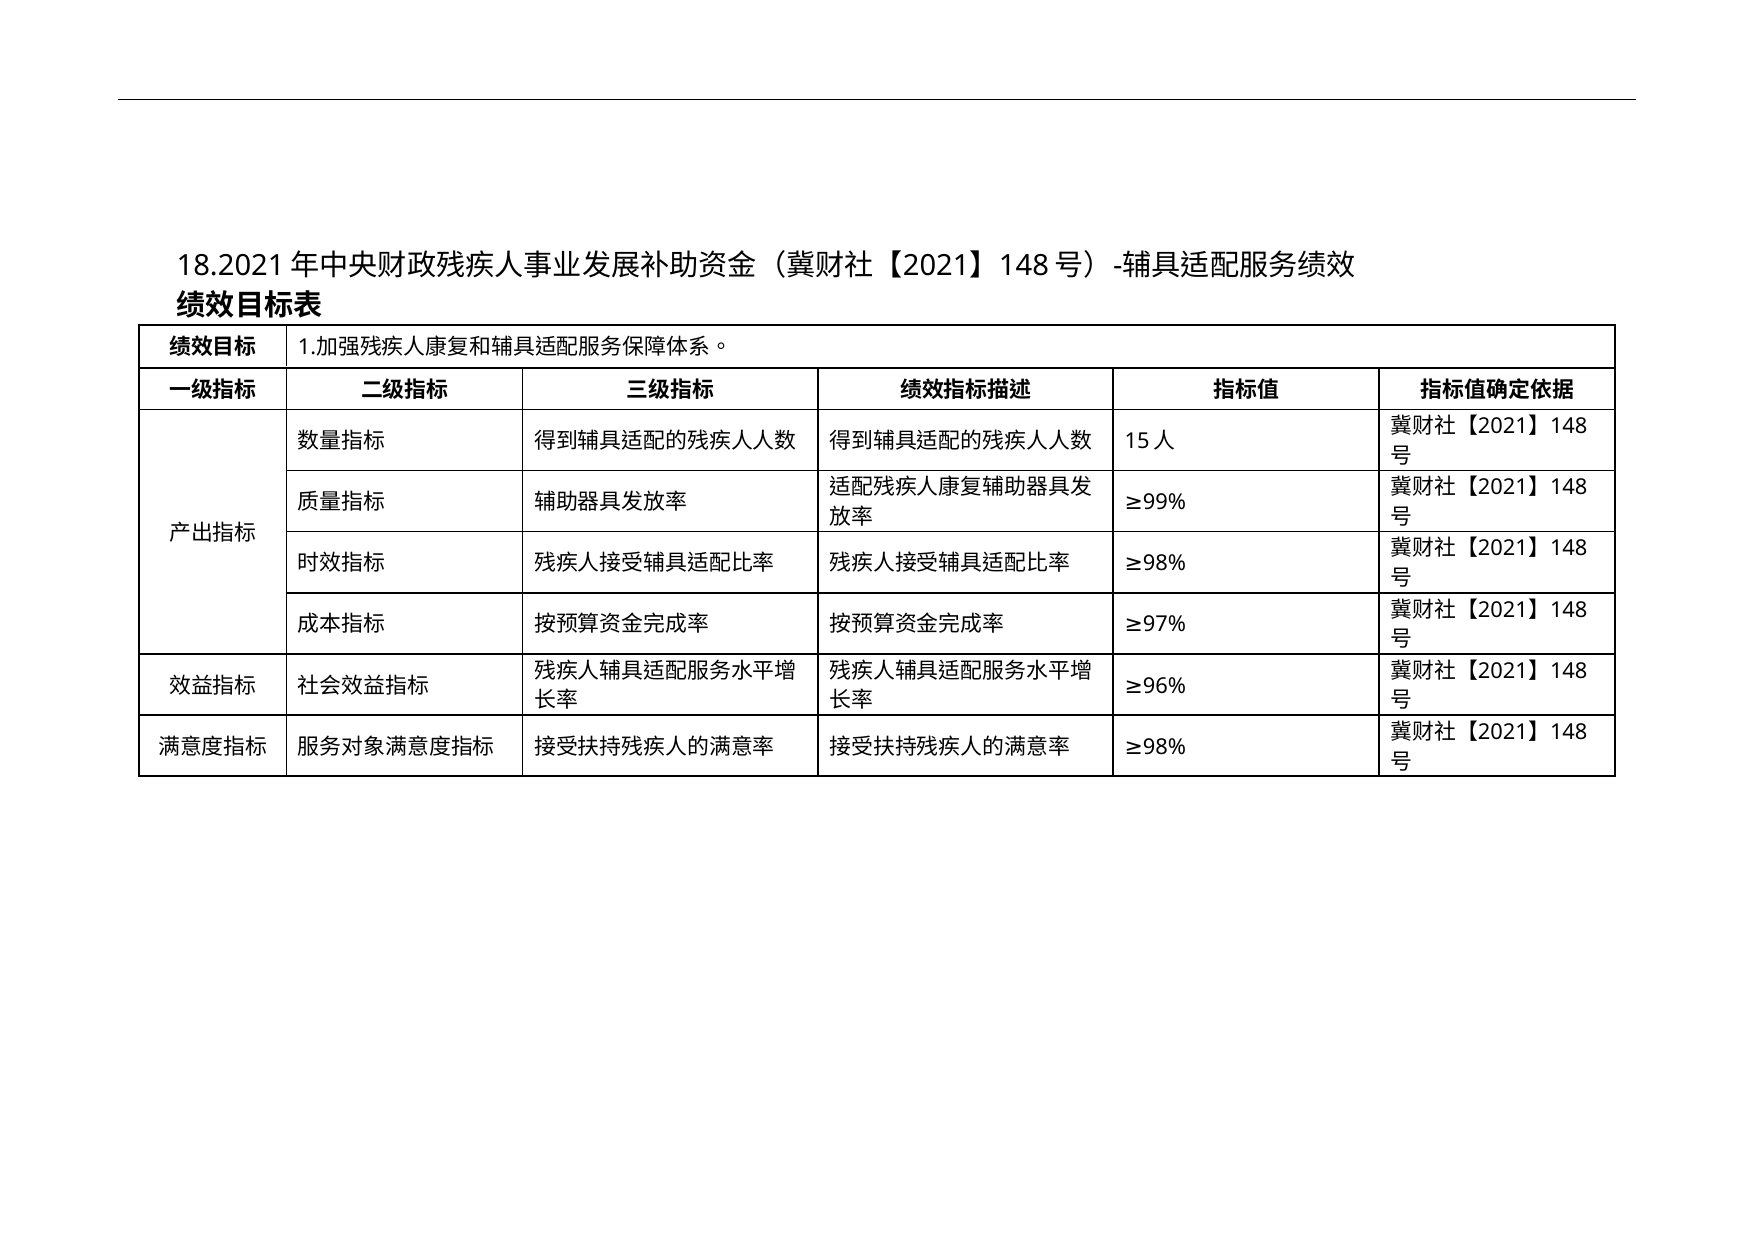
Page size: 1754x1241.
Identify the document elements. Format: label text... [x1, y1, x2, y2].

table_cell ≥96% [1114, 655, 1378, 714]
table_header 绩效指标描述 [819, 369, 1112, 408]
table_cell 效益指标 [140, 655, 286, 714]
table_cell 残疾人接受辅具适配比率 [819, 532, 1112, 592]
table_cell 按预算资金完成率 [523, 594, 817, 653]
table_cell 适配残疾人康复辅助器具发放率 [819, 471, 1112, 531]
table_header 指标值 [1114, 369, 1378, 408]
table_cell 冀财社【2021】148号 [1380, 655, 1614, 714]
table_header 二级指标 [287, 369, 522, 408]
table_cell 满意度指标 [140, 716, 286, 775]
table_cell 冀财社【2021】148号 [1380, 716, 1614, 775]
table_cell 接受扶持残疾人的满意率 [819, 716, 1112, 775]
table_cell 冀财社【2021】148号 [1380, 594, 1614, 653]
table_cell ≥98% [1114, 716, 1378, 775]
table_cell 产出指标 [140, 410, 286, 653]
table_cell 接受扶持残疾人的满意率 [523, 716, 817, 775]
table_cell 按预算资金完成率 [819, 594, 1112, 653]
table_cell 社会效益指标 [287, 655, 522, 714]
table_cell 成本指标 [287, 594, 522, 653]
table_cell 残疾人接受辅具适配比率 [523, 532, 817, 592]
table_header 1.加强残疾人康复和辅具适配服务保障体系。 [287, 326, 1614, 365]
table_cell ≥97% [1114, 594, 1378, 653]
table_cell 辅助器具发放率 [523, 471, 817, 531]
table_cell 15人 [1114, 410, 1378, 470]
table_cell 数量指标 [287, 410, 522, 470]
table_cell 冀财社【2021】148号 [1380, 532, 1614, 592]
table_cell 服务对象满意度指标 [287, 716, 522, 775]
table_cell 冀财社【2021】148号 [1380, 410, 1614, 470]
table_cell 残疾人辅具适配服务水平增长率 [523, 655, 817, 714]
text 18.2021年中央财政残疾人事业发展补助资金（冀财社【2021】148号）-辅具适配服务绩效 [118, 245, 1636, 284]
table_header 指标值确定依据 [1380, 369, 1614, 408]
table_header 一级指标 [140, 369, 286, 408]
table_cell ≥98% [1114, 532, 1378, 592]
table_header 三级指标 [523, 369, 817, 408]
table_header 绩效目标 [140, 326, 286, 365]
table_cell 残疾人辅具适配服务水平增长率 [819, 655, 1112, 714]
table_cell 冀财社【2021】148号 [1380, 471, 1614, 531]
table_cell 得到辅具适配的残疾人人数 [523, 410, 817, 470]
table_cell 质量指标 [287, 471, 522, 531]
table_cell 得到辅具适配的残疾人人数 [819, 410, 1112, 470]
table_cell 时效指标 [287, 532, 522, 592]
table_cell ≥99% [1114, 471, 1378, 531]
text 绩效目标表 [118, 284, 1636, 324]
